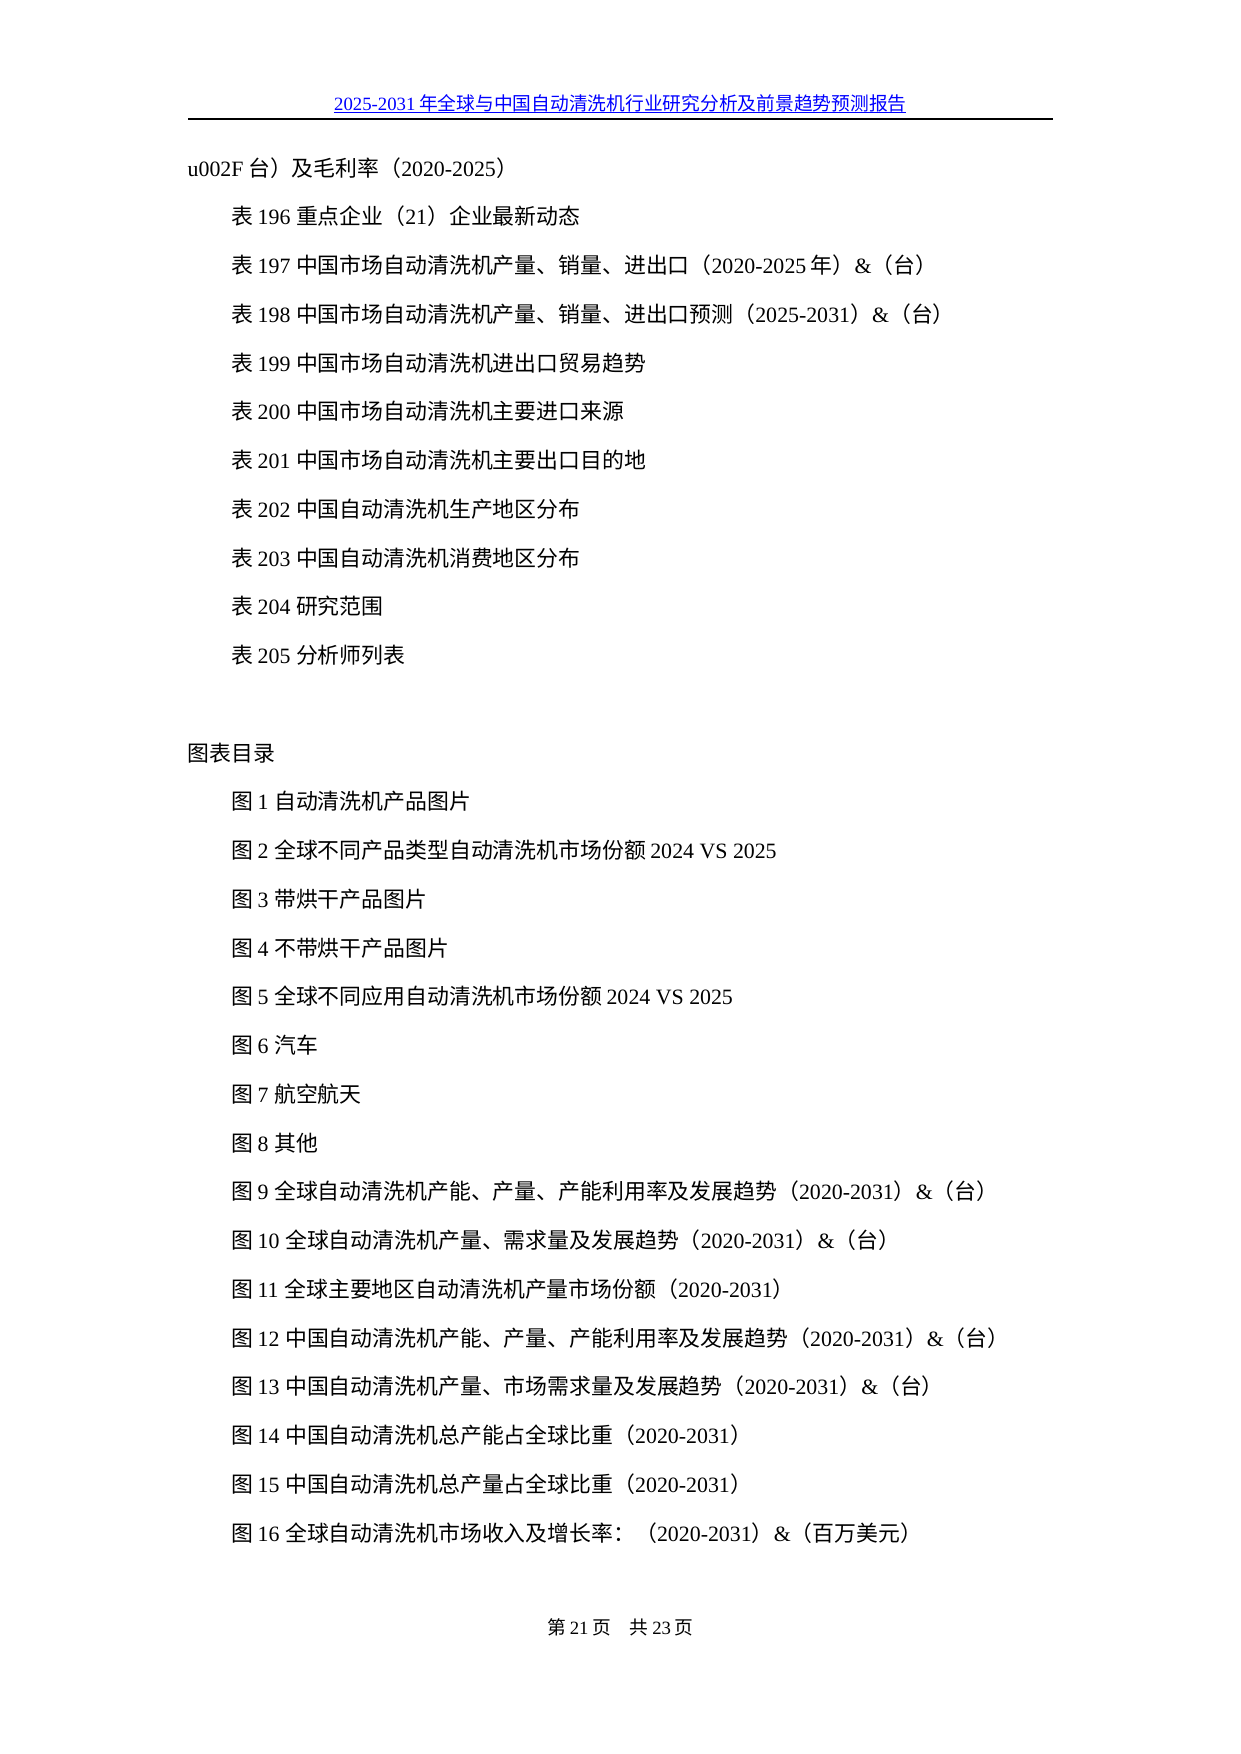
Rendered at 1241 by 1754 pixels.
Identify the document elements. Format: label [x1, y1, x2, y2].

text [187, 150, 1053, 1548]
